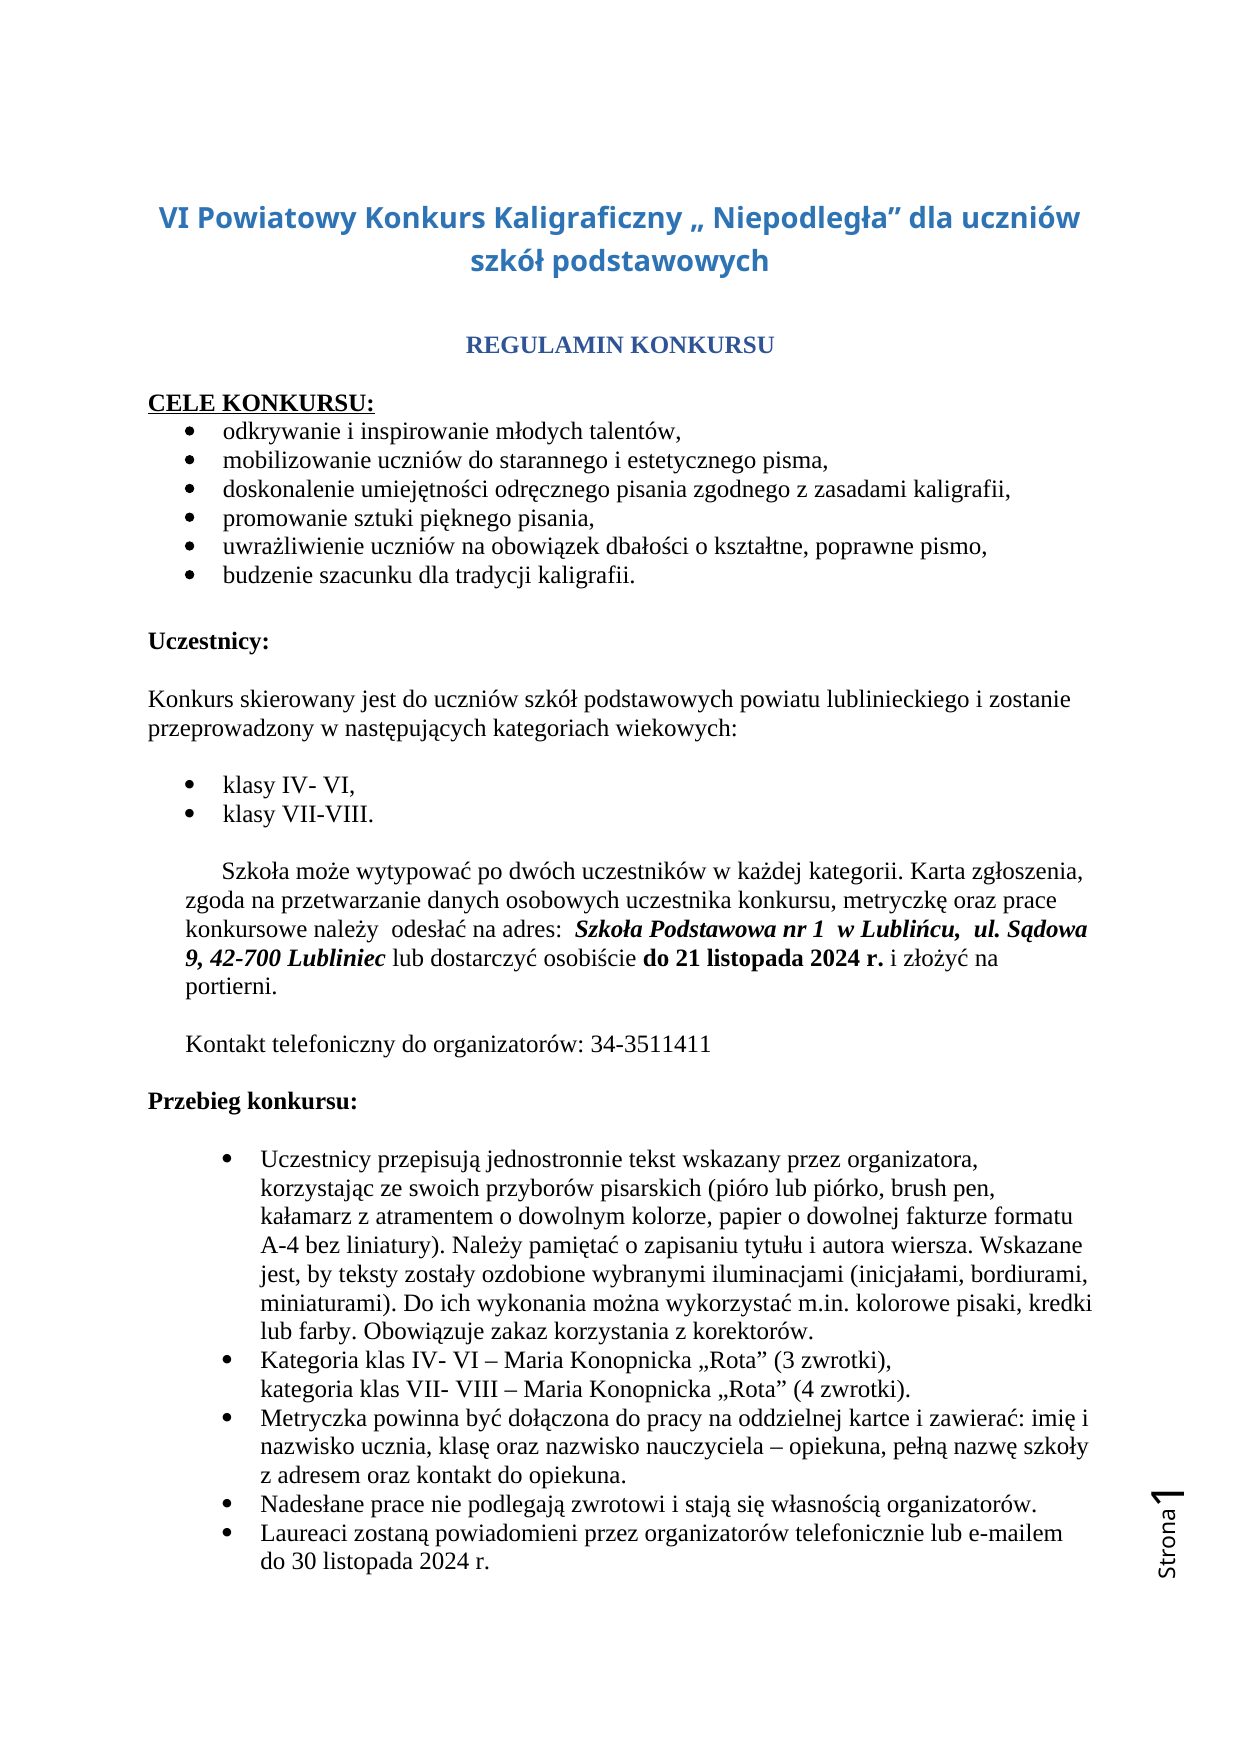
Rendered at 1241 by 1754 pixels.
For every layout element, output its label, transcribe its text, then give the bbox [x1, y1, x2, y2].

text Kontakt telefoniczny do organizatorów: 34-3511411 [185, 1029, 1093, 1058]
list budzenie szacunku dla tradycji kaligrafii. [185, 560, 1093, 589]
text Uczestnicy: [148, 626, 1093, 655]
text REGULAMIN KONKURSU [148, 330, 1093, 359]
subtitle VI Powiatowy Konkurs Kaligraficzny „ Niepodległa” dla uczniów szkół podstawowych [148, 198, 1093, 280]
text kategoria klas VII- VIII – Maria Konopnicka „Rota” (4 zwrotki). [260, 1374, 1093, 1403]
list Uczestnicy przepisują jednostronnie tekst wskazany przez organizatora, korzystając ze swoich przyborów pisarskich (pióro lub piórko, brush pen, kałamarz z atramentem o dowolnym kolorze, papier o dowolnej fakturze formatu A-4 bez liniatury). Należy pamiętać o zapisaniu tytułu i autora wiersza. Wskazane jest, by teksty zostały ozdobione wybranymi iluminacjami (inicjałami, bordiurami, miniaturami). Do ich wykonania można wykorzystać m.in. kolorowe pisaki, kredki lub farby. Obowiązuje zakaz korzystania z korektorów. [223, 1144, 1093, 1345]
list Laureaci zostaną powiadomieni przez organizatorów telefonicznie lub e-mailem do 30 listopada 2024 r. [223, 1518, 1093, 1575]
list Nadesłane prace nie podlegają zwrotowi i stają się własnością organizatorów. [223, 1489, 1093, 1518]
list Metryczka powinna być dołączona do pracy na oddzielnej kartce i zawierać: imię i nazwisko ucznia, klasę oraz nazwisko nauczyciela – opiekuna, pełną nazwę szkoły z adresem oraz kontakt do opiekuna. [223, 1403, 1093, 1489]
text Szkoła może wytypować po dwóch uczestników w każdej kategorii. Karta zgłoszenia, zgoda na przetwarzanie danych osobowych uczestnika konkursu, metryczkę oraz prace konkursowe należy odesłać na adres: Szkoła Podstawowa nr 1 w Lublińcu, ul. Sądowa 9, 42-700 Lubliniec lub dostarczyć osobiście do 21 listopada 2024 r. i złożyć na portierni. [185, 856, 1093, 1000]
list klasy VII-VIII. [185, 799, 1093, 828]
list odkrywanie i inspirowanie młodych talentów, [185, 416, 1093, 445]
text Konkurs skierowany jest do uczniów szkół podstawowych powiatu lublinieckiego i zostanie przeprowadzony w następujących kategoriach wiekowych: [148, 684, 1093, 741]
text Przebieg konkursu: [148, 1086, 1093, 1115]
text CELE KONKURSU: [148, 388, 1093, 416]
list doskonalenie umiejętności odręcznego pisania zgodnego z zasadami kaligrafii, [185, 474, 1093, 503]
list uwrażliwienie uczniów na obowiązek dbałości o kształtne, poprawne pismo, [185, 531, 1093, 560]
list mobilizowanie uczniów do starannego i estetycznego pisma, [185, 445, 1093, 474]
list klasy IV- VI, [185, 770, 1093, 799]
list promowanie sztuki pięknego pisania, [185, 503, 1093, 531]
list Kategoria klas IV- VI – Maria Konopnicka „Rota” (3 zwrotki), [223, 1345, 1093, 1374]
